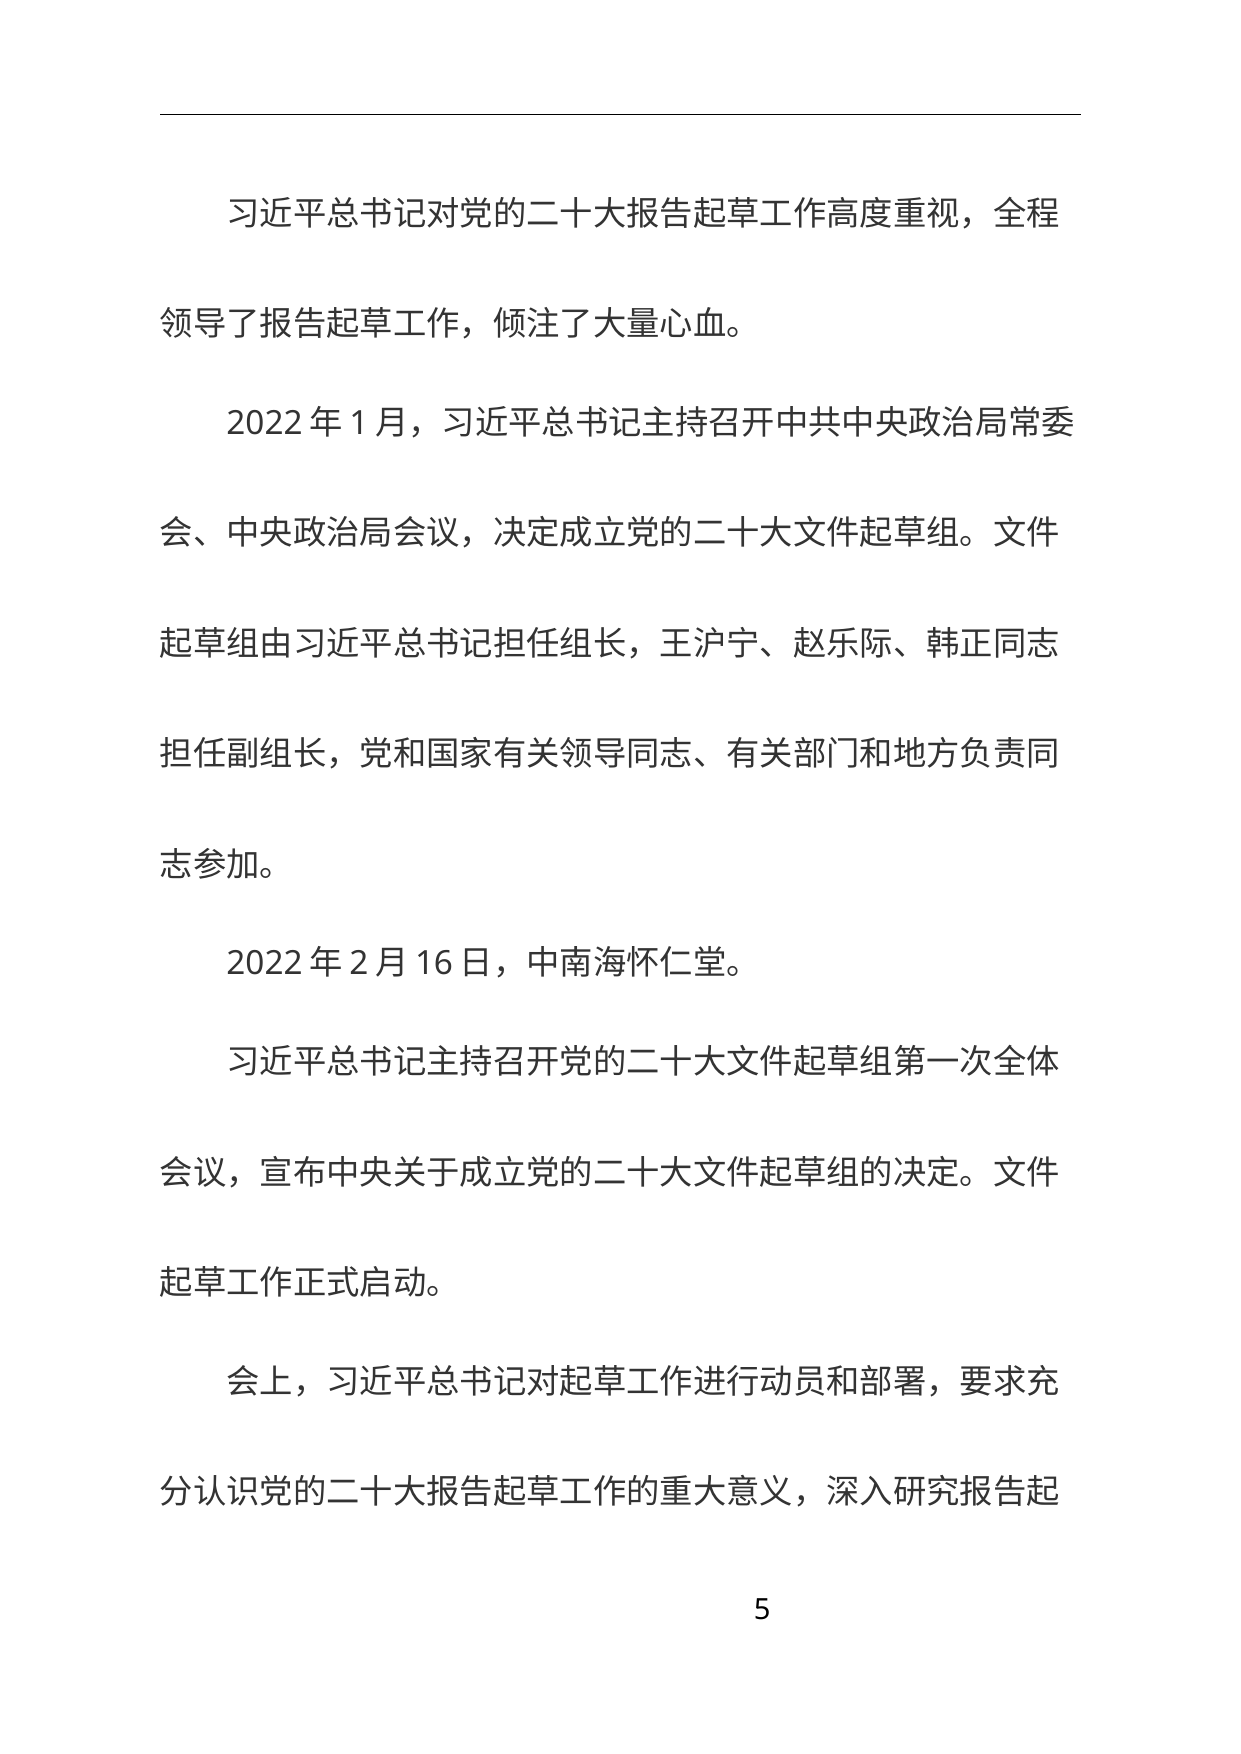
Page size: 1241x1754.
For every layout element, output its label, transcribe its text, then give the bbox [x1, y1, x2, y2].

text 2022年2月16日，中南海怀仁堂。 [159, 928, 1081, 993]
text 2022年1月，习近平总书记主持召开中共中央政治局常委会、中央政治局会议，决定成立党的二十大文件起草组。文件起草组由习近平总书记担任组长，王沪宁、赵乐际、韩正同志担任副组长，党和国家有关领导同志、有关部门和地方负责同志参加。 [159, 387, 1081, 894]
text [159, 1346, 1081, 1522]
text 习近平总书记主持召开党的二十大文件起草组第一次全体会议，宣布中央关于成立党的二十大文件起草组的决定。文件起草工作正式启动。 [159, 1027, 1081, 1312]
text 习近平总书记对党的二十大报告起草工作高度重视，全程领导了报告起草工作，倾注了大量心血。 [159, 178, 1081, 354]
